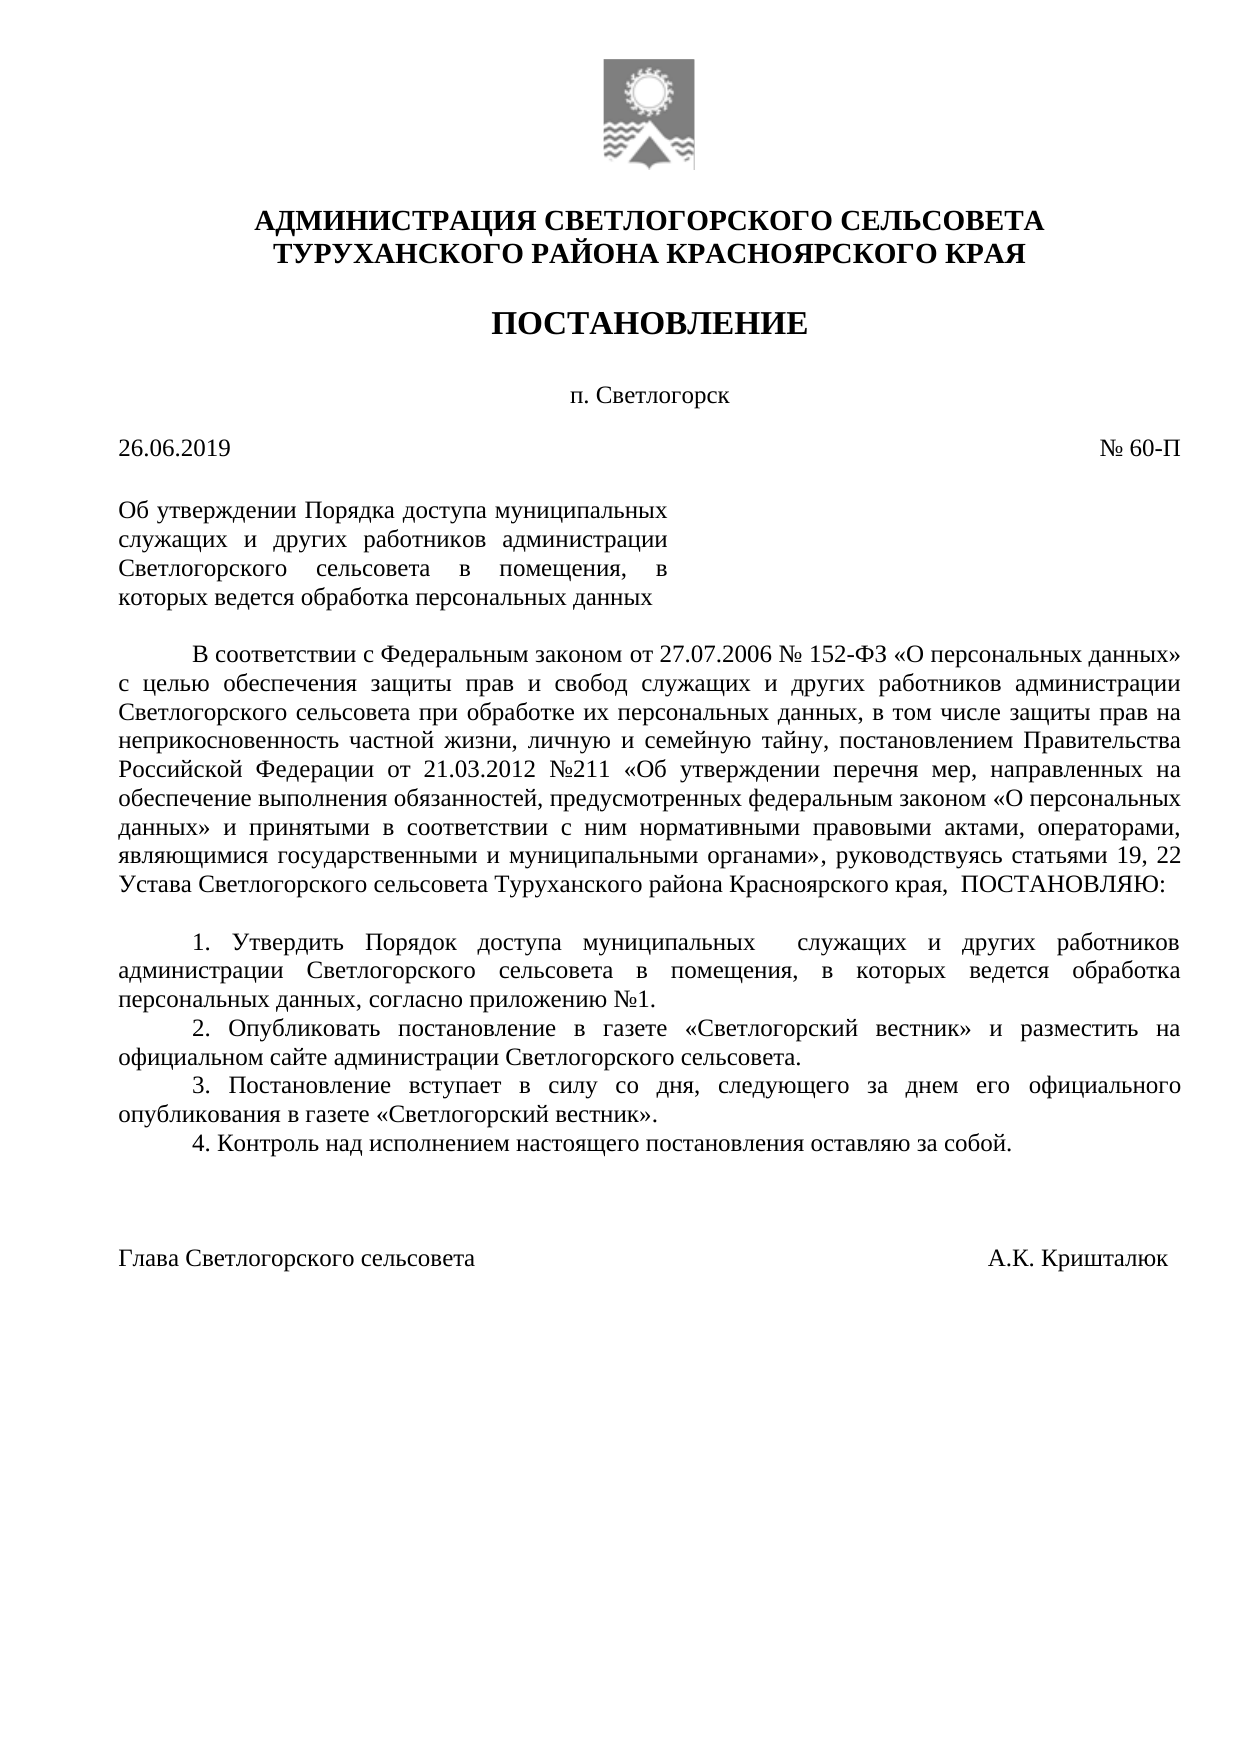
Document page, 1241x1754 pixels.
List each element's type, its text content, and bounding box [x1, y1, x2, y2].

text В соответствии с Федеральным законом от 27.07.2006 № 152-ФЗ «О персональных данных» с целью обеспечения защиты прав и свобод служащих и других работников администрации Светлогорского сельсовета при обработке их персональных данных, в том числе защиты прав на неприкосновенность частной жизни, личную и семейную тайну, постановлением Правительства Российской Федерации от 21.03.2012 №211 «Об утверждении перечня мер, направленных на обеспечение выполнения обязанностей, предусмотренных федеральным законом «О персональных данных» и принятыми в соответствии с ним нормативными правовыми актами, операторами, являющимися государственными и муниципальными органами», руководствуясь статьями 19, 22 Устава Светлогорского сельсовета Туруханского района Красноярского края, ПОСТАНОВЛЯЮ: [118, 639, 1182, 898]
text 3. Постановление вступает в силу со дня, следующего за днем его официального опубликования в газете «Светлогорский вестник». [118, 1070, 1181, 1128]
text 26.06.2019 № 60-П [118, 433, 1181, 462]
text АДМИНИСТРАЦИЯ СВЕТЛОГОРСКОГО СЕЛЬСОВЕТА [118, 203, 1181, 237]
text Глава Светлогорского сельсовета А.К. Кришталюк [118, 1243, 1181, 1272]
text 1. Утвердить Порядок доступа муниципальных служащих и других работников администрации Светлогорского сельсовета в помещения, в которых ведется обработка персональных данных, согласно приложению №1. [118, 927, 1181, 1013]
text 2. Опубликовать постановление в газете «Светлогорский вестник» и разместить на официальном сайте администрации Светлогорского сельсовета. [118, 1013, 1182, 1070]
picture [603, 59, 696, 170]
text ПОСТАНОВЛЕНИЕ [118, 304, 1181, 342]
table_header Об утверждении Порядка доступа муниципальных служащих и других работников администрации Светлогорского сельсовета в помещения, в которых ведется обработка персональных данных [107, 495, 679, 610]
text ТУРУХАНСКОГО РАЙОНА КРАСНОЯРСКОГО КРАЯ [118, 237, 1181, 270]
text п. Светлогорск [118, 380, 1181, 409]
text 4. Контроль над исполнением настоящего постановления оставляю за собой. [118, 1128, 1181, 1157]
